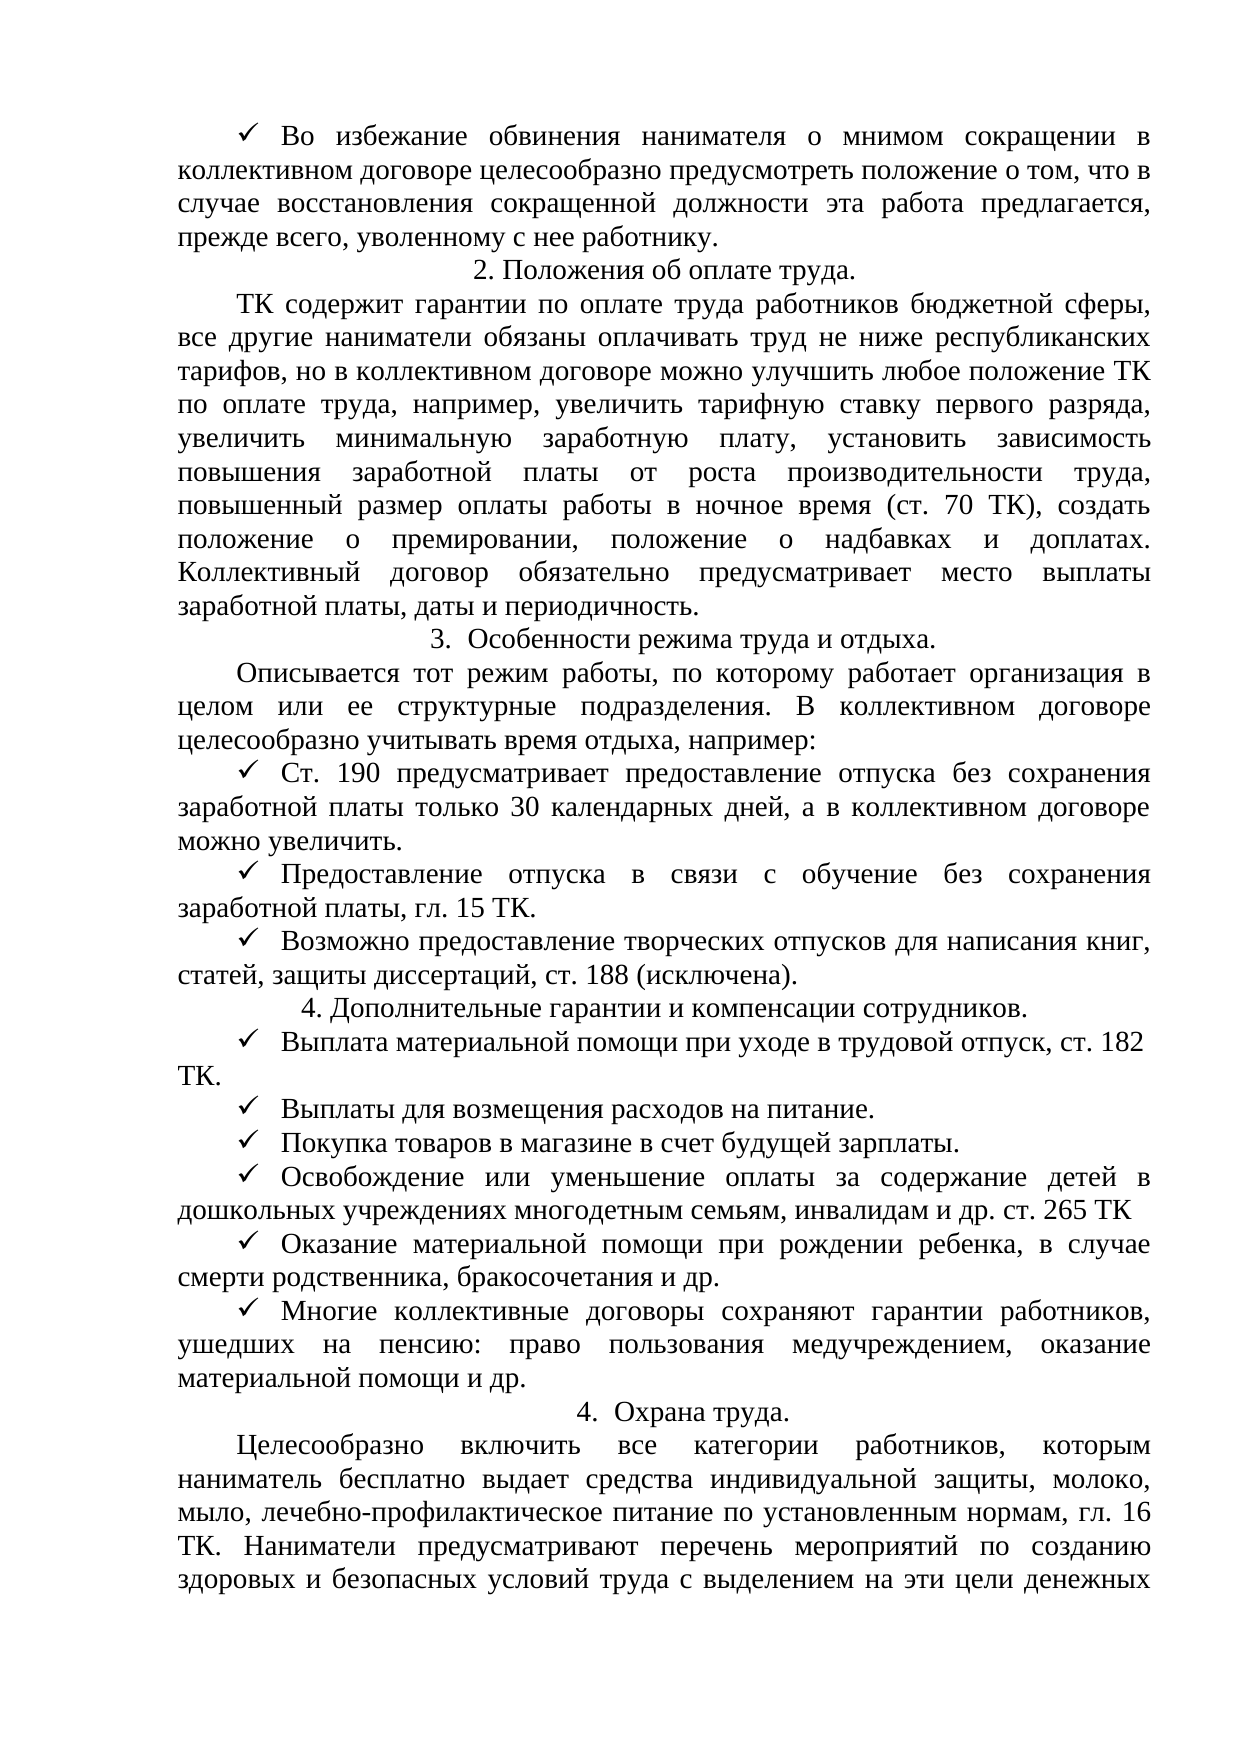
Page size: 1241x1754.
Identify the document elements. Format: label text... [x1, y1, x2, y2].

text 2. Положения об оплате труда. [177, 252, 1152, 286]
text ТК содержит гарантии по оплате труда работников бюджетной сферы, все другие наниматели обязаны оплачивать труд не ниже республиканских тарифов, но в коллективном договоре можно улучшить любое положение ТК по оплате труда, например, увеличить тарифную ставку первого разряда, увеличить минимальную заработную плату, установить зависимость повышения заработной платы от роста производительности труда, повышенный размер оплаты работы в ночное время (ст. 70 ТК), создать положение о премировании, положение о надбавках и доплатах. Коллективный договор обязательно предусматривает место выплаты заработной платы, даты и периодичность. [177, 286, 1152, 621]
list Многие коллективные договоры сохраняют гарантии работников, ушедших на пенсию: право пользования медучреждением, оказание материальной помощи и др. [177, 1293, 1152, 1394]
list Выплата материальной помощи при уходе в трудовой отпуск, ст. 182 ТК. [177, 1024, 1152, 1091]
list Предоставление отпуска в связи с обучение без сохранения заработной платы, гл. 15 ТК. [177, 856, 1152, 923]
list Освобождение или уменьшение оплаты за содержание детей в дошкольных учреждениях многодетным семьям, инвалидам и др. ст. 265 ТК [177, 1159, 1152, 1226]
list Ст. 190 предусматривает предоставление отпуска без сохранения заработной платы только 30 календарных дней, а в коллективном договоре можно увеличить. [177, 756, 1152, 856]
list Во избежание обвинения нанимателя о мнимом сокращении в коллективном договоре целесообразно предусмотреть положение о том, что в случае восстановления сокращенной должности эта работа предлагается, прежде всего, уволенному с нее работнику. [177, 118, 1152, 252]
list Выплаты для возмещения расходов на питание. [177, 1091, 1152, 1125]
list Особенности режима труда и отдыха. [215, 621, 1152, 655]
list Возможно предоставление творческих отпусков для написания книг, статей, защиты диссертаций, ст. 188 (исключена). [177, 923, 1152, 991]
text 4. Дополнительные гарантии и компенсации сотрудников. [177, 991, 1152, 1024]
text Описывается тот режим работы, по которому работает организация в целом или ее структурные подразделения. В коллективном договоре целесообразно учитывать время отдыха, например: [177, 655, 1152, 756]
list Охрана труда. [215, 1394, 1152, 1427]
list Покупка товаров в магазине в счет будущей зарплаты. [177, 1125, 1152, 1159]
list Оказание материальной помощи при рождении ребенка, в случае смерти родственника, бракосочетания и др. [177, 1226, 1152, 1293]
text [177, 1427, 1152, 1595]
